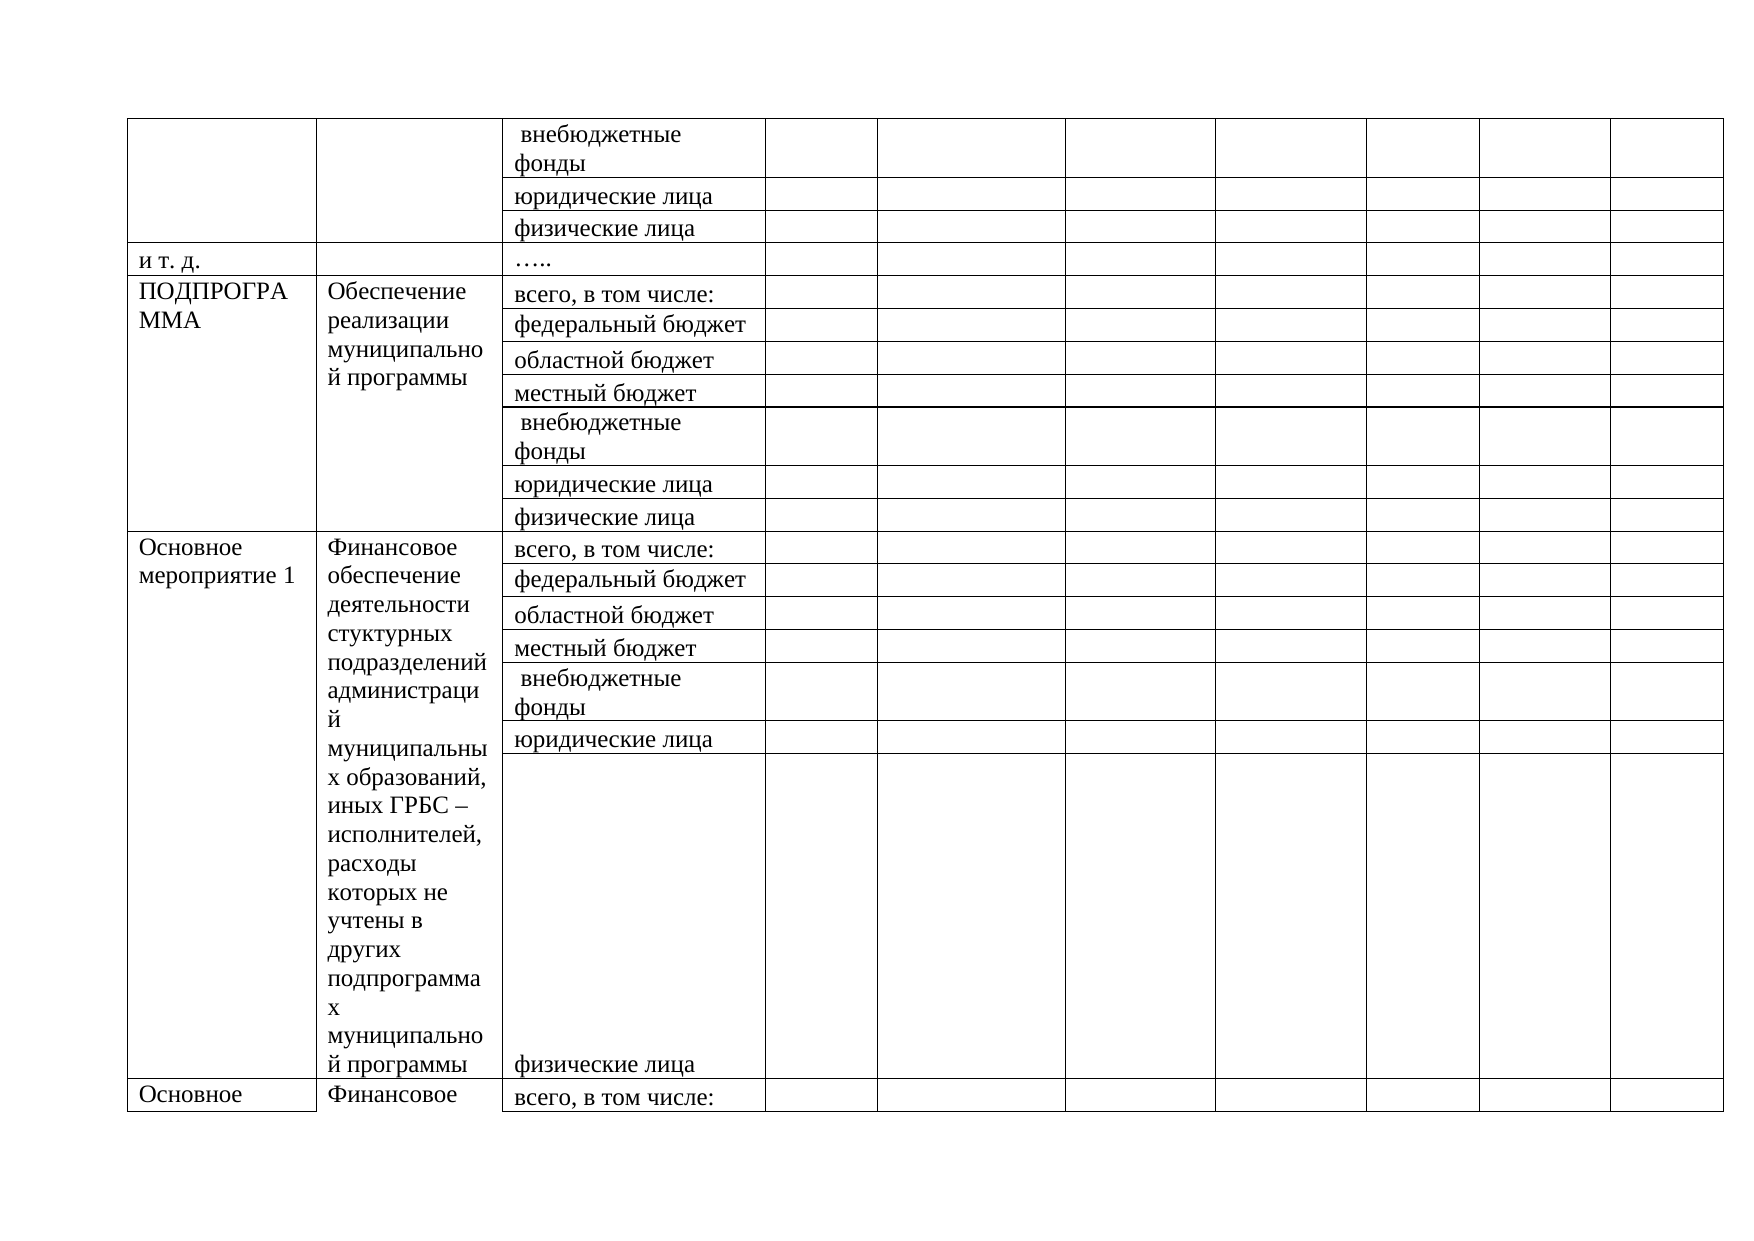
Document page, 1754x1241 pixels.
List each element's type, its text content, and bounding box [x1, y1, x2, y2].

table_cell внебюджетные фонды [503, 119, 765, 177]
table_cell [317, 1079, 502, 1111]
table_cell [1480, 119, 1610, 177]
table_cell [1066, 211, 1215, 242]
table_cell [1066, 532, 1215, 563]
table_cell [1480, 178, 1610, 209]
table_cell [1216, 119, 1366, 177]
table_cell [1216, 243, 1366, 275]
table_cell всего, в том числе: [503, 1079, 765, 1111]
table_cell местный бюджет [503, 375, 765, 406]
table_cell [878, 663, 1065, 720]
table_cell [878, 1079, 1065, 1111]
table_cell [1367, 276, 1479, 308]
table_cell Основное мероприятие 1 [128, 532, 316, 1078]
table_cell [1216, 721, 1366, 753]
table_cell [766, 630, 877, 662]
table_cell [1066, 375, 1215, 406]
table_cell [1216, 309, 1366, 341]
table_cell [1480, 532, 1610, 563]
table_cell [1216, 375, 1366, 406]
table_cell [766, 342, 877, 373]
table_cell [1367, 178, 1479, 209]
table_cell [1066, 597, 1215, 629]
table_cell [1480, 564, 1610, 596]
table_cell [766, 309, 877, 341]
table_cell [1066, 119, 1215, 177]
table_cell [1367, 754, 1479, 1078]
table_cell [766, 564, 877, 596]
table_cell и т. д. [128, 243, 316, 275]
table_cell [1611, 564, 1723, 596]
table_cell [766, 721, 877, 753]
table_cell [878, 499, 1065, 531]
table_cell [1480, 211, 1610, 242]
table_cell [1611, 597, 1723, 629]
table_cell [1611, 721, 1723, 753]
table_cell [1216, 466, 1366, 498]
table_cell [1480, 663, 1610, 720]
table_cell [1480, 375, 1610, 406]
table_cell [1611, 663, 1723, 720]
table_cell [1611, 309, 1723, 341]
table_cell [1216, 597, 1366, 629]
table_cell [1367, 408, 1479, 465]
table_cell [1066, 243, 1215, 275]
table_cell [1480, 309, 1610, 341]
table_cell Финансовое обеспечение деятельности стуктурных подразделений администраций муниципальных образований, иных ГРБС – исполнителей, расходы которых не учтены в других подпрограммах муниципальной программы [317, 532, 502, 1078]
table_cell [1367, 1079, 1479, 1111]
table_cell [1480, 1079, 1610, 1111]
table_cell [766, 754, 877, 1078]
table_cell [1066, 408, 1215, 465]
table_cell [878, 309, 1065, 341]
table_cell [1367, 466, 1479, 498]
table_cell [1611, 243, 1723, 275]
table_cell [766, 466, 877, 498]
table_cell [1480, 408, 1610, 465]
table_cell юридические лица [503, 721, 765, 753]
table_cell [1066, 630, 1215, 662]
table_cell [1066, 466, 1215, 498]
table_cell [878, 342, 1065, 373]
table_cell физические лица [503, 499, 765, 531]
table_cell ПОДПРОГРАММА [128, 276, 316, 531]
table_cell [1216, 663, 1366, 720]
table_cell [1480, 466, 1610, 498]
table_cell [1480, 754, 1610, 1078]
table_cell [1480, 276, 1610, 308]
table_cell [1367, 597, 1479, 629]
table_cell [878, 754, 1065, 1078]
table_cell [1367, 532, 1479, 563]
table_cell [1066, 499, 1215, 531]
table_cell [1367, 243, 1479, 275]
table_cell [1066, 721, 1215, 753]
table_cell [766, 276, 877, 308]
table_cell внебюджетные фонды [503, 663, 765, 720]
table_cell [1480, 721, 1610, 753]
table_cell [1480, 342, 1610, 373]
table_cell [1216, 564, 1366, 596]
table_cell [1066, 309, 1215, 341]
table_cell [1611, 178, 1723, 209]
table_cell [1367, 119, 1479, 177]
table_cell [878, 630, 1065, 662]
table_cell [878, 532, 1065, 563]
table_cell всего, в том числе: [503, 276, 765, 308]
table_cell [878, 466, 1065, 498]
table_cell [1611, 119, 1723, 177]
table_cell внебюджетные фонды [503, 408, 765, 465]
table_cell физические лица [503, 754, 765, 1078]
table_cell [1367, 211, 1479, 242]
table_cell [1367, 342, 1479, 373]
table_cell [766, 597, 877, 629]
table_cell [1066, 1079, 1215, 1111]
table_cell [878, 119, 1065, 177]
table_cell [878, 721, 1065, 753]
table_cell [1611, 342, 1723, 373]
table_cell [1216, 178, 1366, 209]
table_cell юридические лица [503, 178, 765, 209]
table_cell федеральный бюджет [503, 564, 765, 596]
table_cell [878, 211, 1065, 242]
table_cell [1367, 499, 1479, 531]
table_cell [766, 119, 877, 177]
table_cell [766, 1079, 877, 1111]
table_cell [128, 1079, 316, 1111]
table_cell [1611, 375, 1723, 406]
table_cell [878, 564, 1065, 596]
table_cell [317, 243, 502, 275]
table_cell [1611, 276, 1723, 308]
table_cell [1216, 630, 1366, 662]
table_cell [766, 408, 877, 465]
table_cell [1611, 532, 1723, 563]
table_cell [1367, 309, 1479, 341]
table_cell [878, 408, 1065, 465]
table_cell областной бюджет [503, 597, 765, 629]
table_cell юридические лица [503, 466, 765, 498]
table_cell [1611, 211, 1723, 242]
table_cell всего, в том числе: [503, 532, 765, 563]
table_cell [1066, 342, 1215, 373]
table_cell [1367, 663, 1479, 720]
table_cell [1216, 1079, 1366, 1111]
table_cell [1367, 375, 1479, 406]
table_cell [1367, 721, 1479, 753]
table_cell [1066, 754, 1215, 1078]
table_cell [1611, 630, 1723, 662]
table_cell [1066, 178, 1215, 209]
table_cell [1480, 243, 1610, 275]
table_cell [878, 375, 1065, 406]
table_cell ….. [503, 243, 765, 275]
table_cell [1367, 630, 1479, 662]
table_cell [766, 663, 877, 720]
table_cell [1216, 754, 1366, 1078]
table_cell [1216, 532, 1366, 563]
table_cell [1216, 499, 1366, 531]
table_cell [1216, 211, 1366, 242]
table_cell [766, 178, 877, 209]
table_cell [1480, 499, 1610, 531]
table_cell [766, 375, 877, 406]
table_cell [878, 276, 1065, 308]
table_cell [1066, 663, 1215, 720]
table_cell [1066, 276, 1215, 308]
table_cell местный бюджет [503, 630, 765, 662]
table_cell [1611, 754, 1723, 1078]
table_cell областной бюджет [503, 342, 765, 373]
table_cell [1367, 564, 1479, 596]
table_cell [878, 178, 1065, 209]
table_cell [1480, 630, 1610, 662]
table_cell [1216, 276, 1366, 308]
table_cell [1066, 564, 1215, 596]
table_cell [1216, 342, 1366, 373]
table_cell федеральный бюджет [503, 309, 765, 341]
table_cell [766, 243, 877, 275]
table_cell [1611, 499, 1723, 531]
table_cell [1611, 466, 1723, 498]
table_cell [766, 499, 877, 531]
table_cell [1611, 1079, 1723, 1111]
table_cell [1611, 408, 1723, 465]
table_cell [1216, 408, 1366, 465]
table_cell Обеспечение реализации муниципальной программы [317, 276, 502, 531]
table_cell физические лица [503, 211, 765, 242]
table_cell [878, 243, 1065, 275]
table_cell [766, 532, 877, 563]
table_cell [1480, 597, 1610, 629]
table_cell [878, 597, 1065, 629]
table_cell [766, 211, 877, 242]
